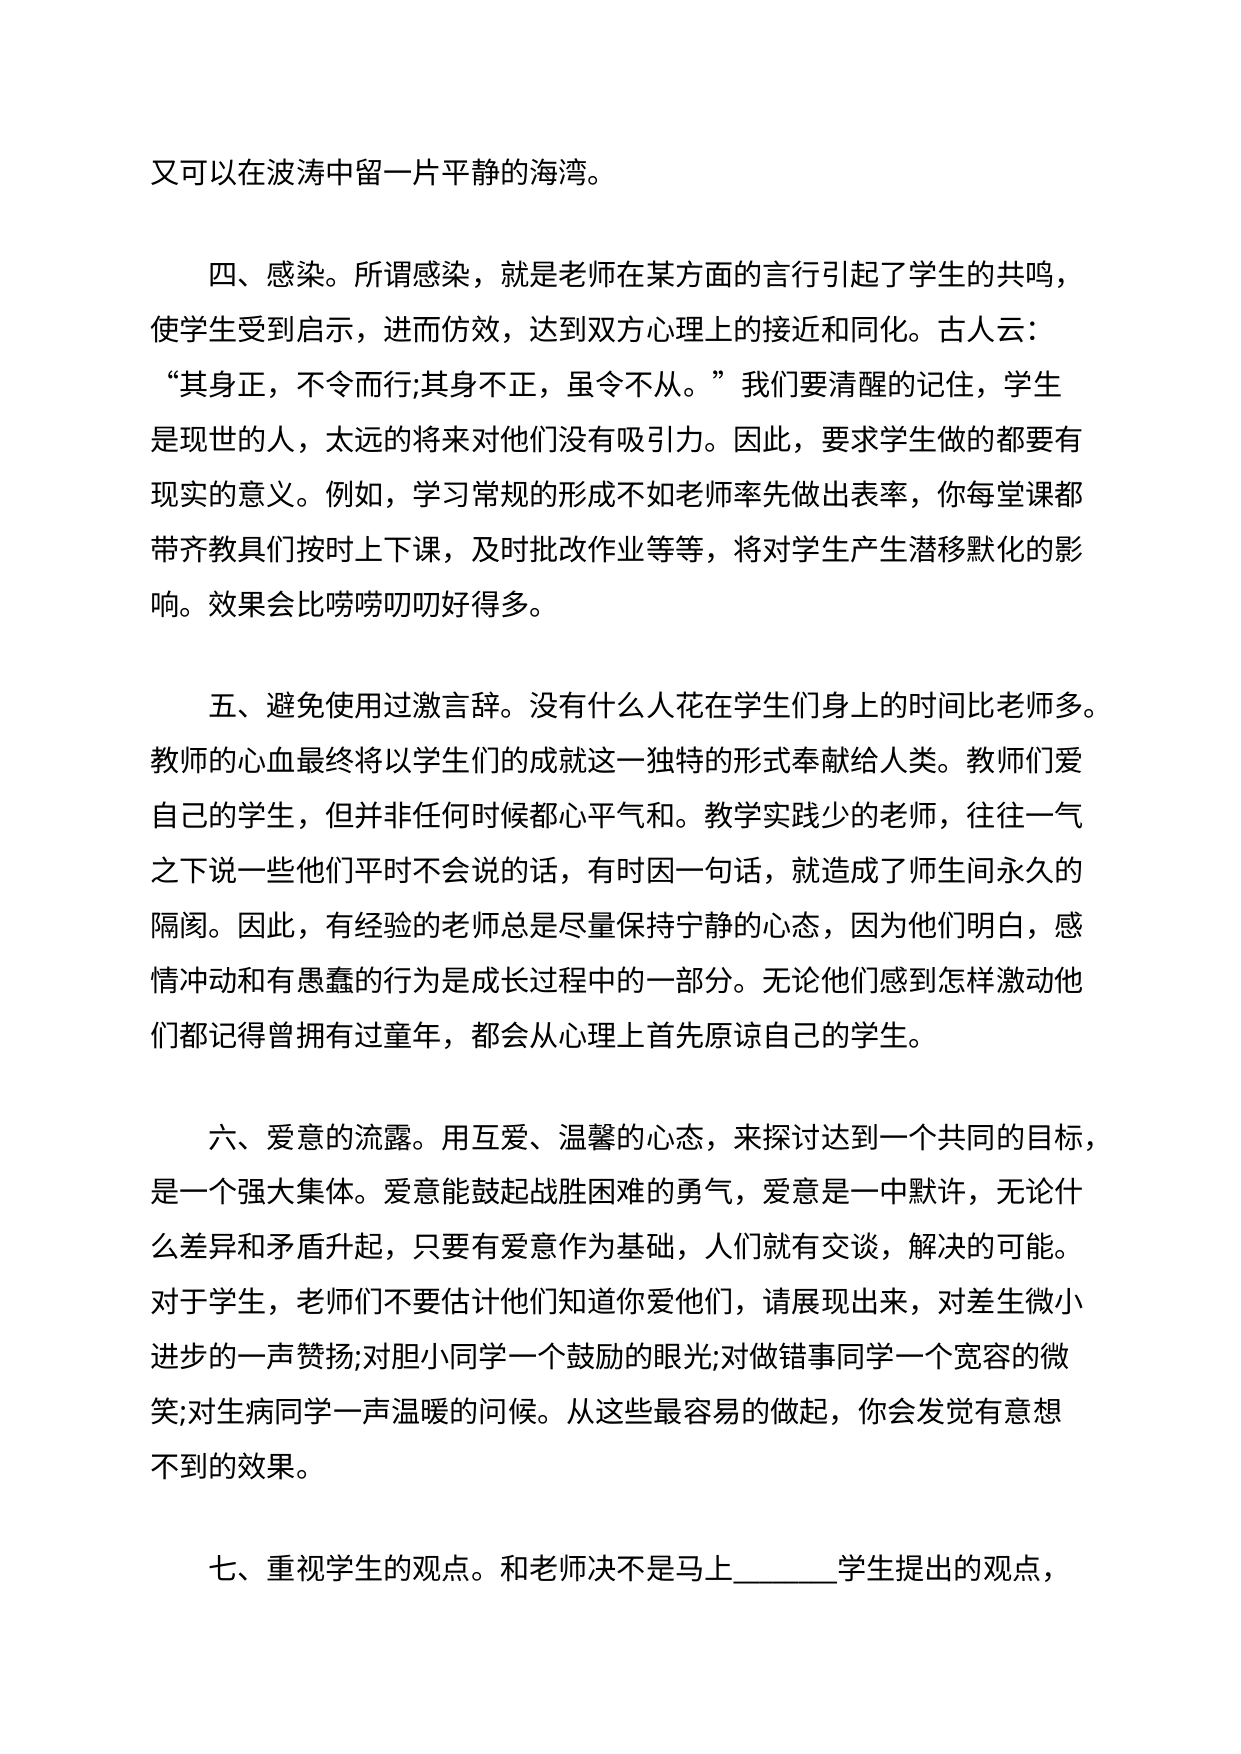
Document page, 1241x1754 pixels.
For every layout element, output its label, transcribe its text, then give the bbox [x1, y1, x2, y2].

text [150, 150, 1090, 192]
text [150, 1546, 1090, 1588]
text 四、感染。所谓感染，就是老师在某方面的言行引起了学生的共鸣，使学生受到启示，进而仿效，达到双方心理上的接近和同化。古人云：“其身正，不令而行;其身不正，虽令不从。”我们要清醒的记住，学生是现世的人，太远的将来对他们没有吸引力。因此，要求学生做的都要有现实的意义。例如，学习常规的形成不如老师率先做出表率，你每堂课都带齐教具们按时上下课，及时批改作业等等，将对学生产生潜移默化的影响。效果会比唠唠叨叨好得多。 [150, 252, 1090, 623]
text 六、爱意的流露。用互爱、温馨的心态，来探讨达到一个共同的目标，是一个强大集体。爱意能鼓起战胜困难的勇气，爱意是一中默许，无论什么差异和矛盾升起，只要有爱意作为基础，人们就有交谈，解决的可能。对于学生，老师们不要估计他们知道你爱他们，请展现出来，对差生微小进步的一声赞扬;对胆小同学一个鼓励的眼光;对做错事同学一个宽容的微笑;对生病同学一声温暖的问候。从这些最容易的做起，你会发觉有意想不到的效果。 [150, 1114, 1090, 1486]
text 五、避免使用过激言辞。没有什么人花在学生们身上的时间比老师多。教师的心血最终将以学生们的成就这一独特的形式奉献给人类。教师们爱自己的学生，但并非任何时候都心平气和。教学实践少的老师，往往一气之下说一些他们平时不会说的话，有时因一句话，就造成了师生间永久的隔阂。因此，有经验的老师总是尽量保持宁静的心态，因为他们明白，感情冲动和有愚蠢的行为是成长过程中的一部分。无论他们感到怎样激动他们都记得曾拥有过童年，都会从心理上首先原谅自己的学生。 [150, 683, 1090, 1055]
